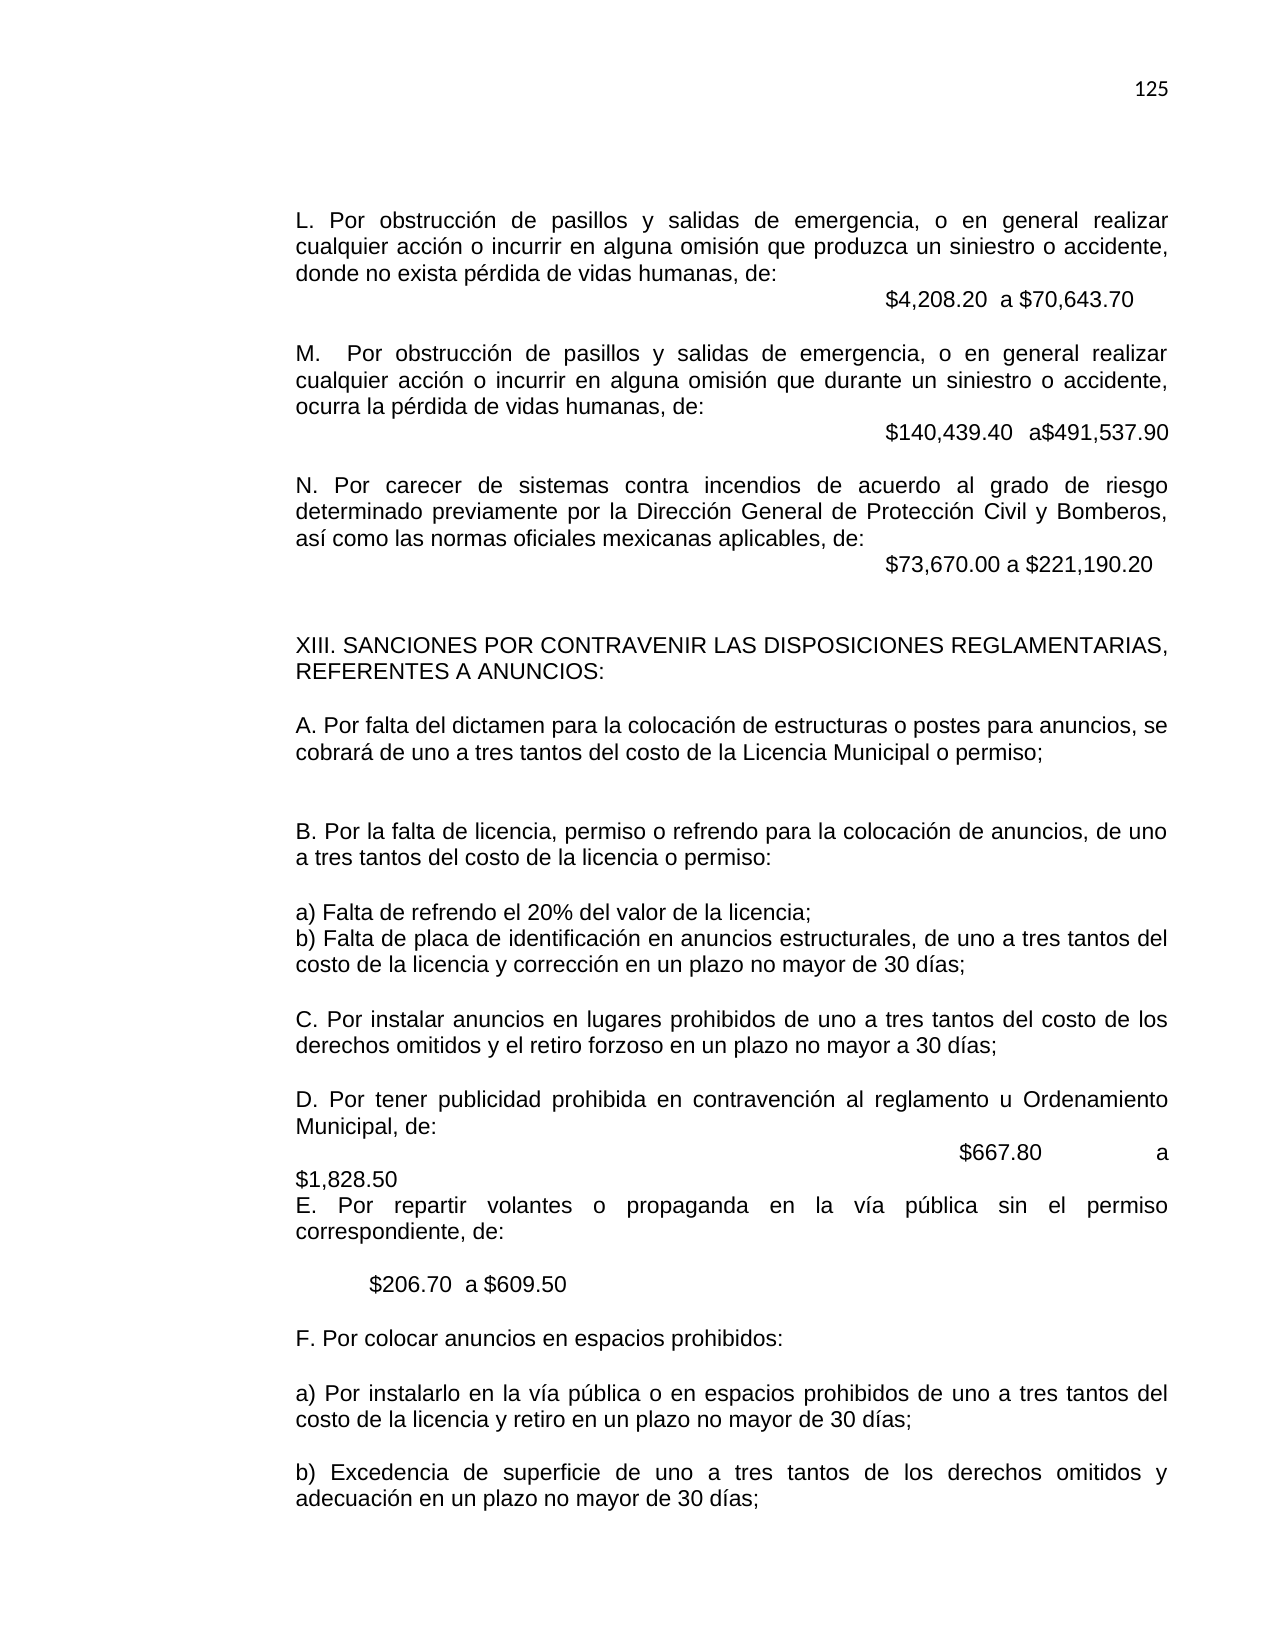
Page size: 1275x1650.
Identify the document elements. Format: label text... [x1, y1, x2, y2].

text D. Por tener publicidad prohibida en contravención al reglamento u Ordenamiento Municipal, de: $667.80 a $1,828.50 [295, 1086, 1169, 1192]
text a) Falta de refrendo el 20% del valor de la licencia; [295, 899, 1169, 925]
text C. Por instalar anuncios en lugares prohibidos de uno a tres tantos del costo de los derechos omitidos y el retiro forzoso en un plazo no mayor a 30 días; [295, 1006, 1169, 1058]
text b) Excedencia de superficie de uno a tres tantos de los derechos omitidos y adecuación en un plazo no mayor de 30 días; [295, 1459, 1169, 1511]
text F. Por colocar anuncios en espacios prohibidos: [295, 1325, 1169, 1352]
text N. Por carecer de sistemas contra incendios de acuerdo al grado de riesgo determinado previamente por la Dirección General de Protección Civil y Bomberos, así como las normas oficiales mexicanas aplicables, de: $73,670.00 a $221,190.20 [295, 472, 1169, 577]
text XIII. SANCIONES POR CONTRAVENIR LAS DISPOSICIONES REGLAMENTARIAS, REFERENTES A ANUNCIOS: [295, 632, 1169, 684]
text $140,439.40 a$491,537.90 [369, 419, 1169, 472]
text L. Por obstrucción de pasillos y salidas de emergencia, o en general realizar cualquier acción o incurrir en alguna omisión que produzca un siniestro o accidente, donde no exista pérdida de vidas humanas, de: [295, 207, 1169, 286]
text a) Por instalarlo en la vía pública o en espacios prohibidos de uno a tres tantos del costo de la licencia y retiro en un plazo no mayor de 30 días; [295, 1380, 1169, 1459]
text b) Falta de placa de identificación en anuncios estructurales, de uno a tres tantos del costo de la licencia y corrección en un plazo no mayor de 30 días; [295, 925, 1169, 978]
text $4,208.20 a $70,643.70 [885, 286, 1169, 312]
text E. Por repartir volantes o propaganda en la vía pública sin el permiso correspondiente, de: $206.70 a $609.50 [295, 1192, 1169, 1297]
text A. Por falta del dictamen para la colocación de estructuras o postes para anuncios, se cobrará de uno a tres tantos del costo de la Licencia Municipal o permiso; [295, 712, 1169, 792]
text M. Por obstrucción de pasillos y salidas de emergencia, o en general realizar cualquier acción o incurrir en alguna omisión que durante un siniestro o accidente, ocurra la pérdida de vidas humanas, de: [295, 340, 1169, 419]
text B. Por la falta de licencia, permiso o refrendo para la colocación de anuncios, de uno a tres tantos del costo de la licencia o permiso: [295, 818, 1169, 871]
